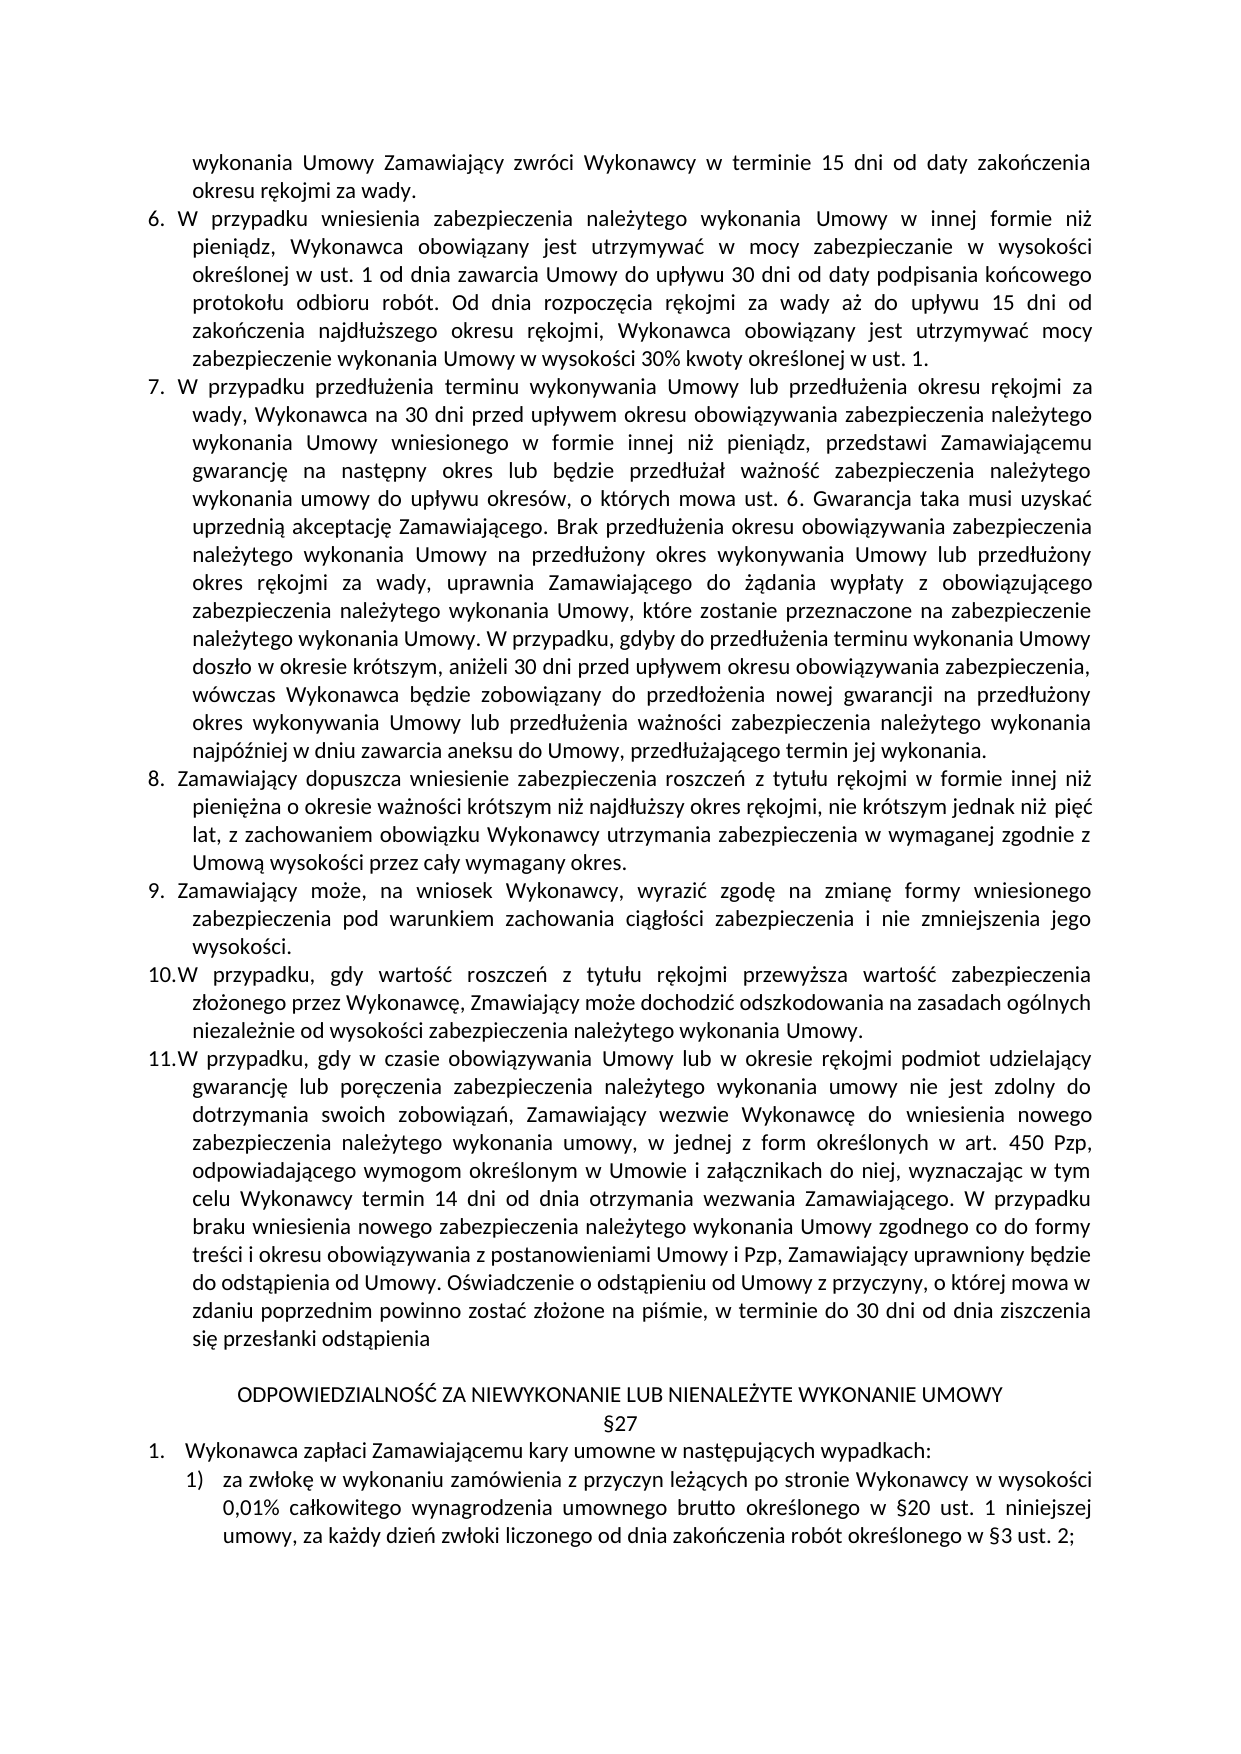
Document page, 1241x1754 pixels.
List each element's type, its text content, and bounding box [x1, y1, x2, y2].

list W przypadku wniesienia zabezpieczenia należytego wykonania Umowy w innej formie niż pieniądz, Wykonawca obowiązany jest utrzymywać w mocy zabezpieczanie w wysokości określonej w ust. 1 od dnia zawarcia Umowy do upływu 30 dni od daty podpisania końcowego protokołu odbioru robót. Od dnia rozpoczęcia rękojmi za wady aż do upływu 15 dni od zakończenia najdłuższego okresu rękojmi, Wykonawca obowiązany jest utrzymywać mocy zabezpieczenie wykonania Umowy w wysokości 30% kwoty określonej w ust. 1. [148, 204, 1092, 372]
text §27 [148, 1409, 1092, 1437]
list W przypadku, gdy w czasie obowiązywania Umowy lub w okresie rękojmi podmiot udzielający gwarancję lub poręczenia zabezpieczenia należytego wykonania umowy nie jest zdolny do dotrzymania swoich zobowiązań, Zamawiający wezwie Wykonawcę do wniesienia nowego zabezpieczenia należytego wykonania umowy, w jednej z form określonych w art. 450 Pzp, odpowiadającego wymogom określonym w Umowie i załącznikach do niej, wyznaczając w tym celu Wykonawcy termin 14 dni od dnia otrzymania wezwania Zamawiającego. W przypadku braku wniesienia nowego zabezpieczenia należytego wykonania Umowy zgodnego co do formy treści i okresu obowiązywania z postanowieniami Umowy i Pzp, Zamawiający uprawniony będzie do odstąpienia od Umowy. Oświadczenie o odstąpieniu od Umowy z przyczyny, o której mowa w zdaniu poprzednim powinno zostać złożone na piśmie, w terminie do 30 dni od dnia ziszczenia się przesłanki odstąpienia [148, 1044, 1092, 1353]
list W przypadku, gdy wartość roszczeń z tytułu rękojmi przewyższa wartość zabezpieczenia złożonego przez Wykonawcę, Zmawiający może dochodzić odszkodowania na zasadach ogólnych niezależnie od wysokości zabezpieczenia należytego wykonania Umowy. [148, 960, 1092, 1044]
list za zwłokę w wykonaniu zamówienia z przyczyn leżących po stronie Wykonawcy w wysokości 0,01% całkowitego wynagrodzenia umownego brutto określonego w §20 ust. 1 niniejszej umowy, za każdy dzień zwłoki liczonego od dnia zakończenia robót określonego w §3 ust. 2; [185, 1465, 1092, 1549]
list Zamawiający dopuszcza wniesienie zabezpieczenia roszczeń z tytułu rękojmi w formie innej niż pieniężna o okresie ważności krótszym niż najdłuższy okres rękojmi, nie krótszym jednak niż pięć lat, z zachowaniem obowiązku Wykonawcy utrzymania zabezpieczenia w wymaganej zgodnie z Umową wysokości przez cały wymagany okres. [148, 764, 1092, 876]
list Wykonawca zapłaci Zamawiającemu kary umowne w następujących wypadkach: [148, 1437, 1092, 1465]
text ODPOWIEDZIALNOŚĆ ZA NIEWYKONANIE LUB NIENALEŻYTE WYKONANIE UMOWY [148, 1381, 1092, 1409]
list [148, 148, 1092, 204]
list W przypadku przedłużenia terminu wykonywania Umowy lub przedłużenia okresu rękojmi za wady, Wykonawca na 30 dni przed upływem okresu obowiązywania zabezpieczenia należytego wykonania Umowy wniesionego w formie innej niż pieniądz, przedstawi Zamawiającemu gwarancję na następny okres lub będzie przedłużał ważność zabezpieczenia należytego wykonania umowy do upływu okresów, o których mowa ust. 6. Gwarancja taka musi uzyskać uprzednią akceptację Zamawiającego. Brak przedłużenia okresu obowiązywania zabezpieczenia należytego wykonania Umowy na przedłużony okres wykonywania Umowy lub przedłużony okres rękojmi za wady, uprawnia Zamawiającego do żądania wypłaty z obowiązującego zabezpieczenia należytego wykonania Umowy, które zostanie przeznaczone na zabezpieczenie należytego wykonania Umowy. W przypadku, gdyby do przedłużenia terminu wykonania Umowy doszło w okresie krótszym, aniżeli 30 dni przed upływem okresu obowiązywania zabezpieczenia, wówczas Wykonawca będzie zobowiązany do przedłożenia nowej gwarancji na przedłużony okres wykonywania Umowy lub przedłużenia ważności zabezpieczenia należytego wykonania najpóźniej w dniu zawarcia aneksu do Umowy, przedłużającego termin jej wykonania. [148, 372, 1092, 764]
list Zamawiający może, na wniosek Wykonawcy, wyrazić zgodę na zmianę formy wniesionego zabezpieczenia pod warunkiem zachowania ciągłości zabezpieczenia i nie zmniejszenia jego wysokości. [148, 876, 1092, 960]
